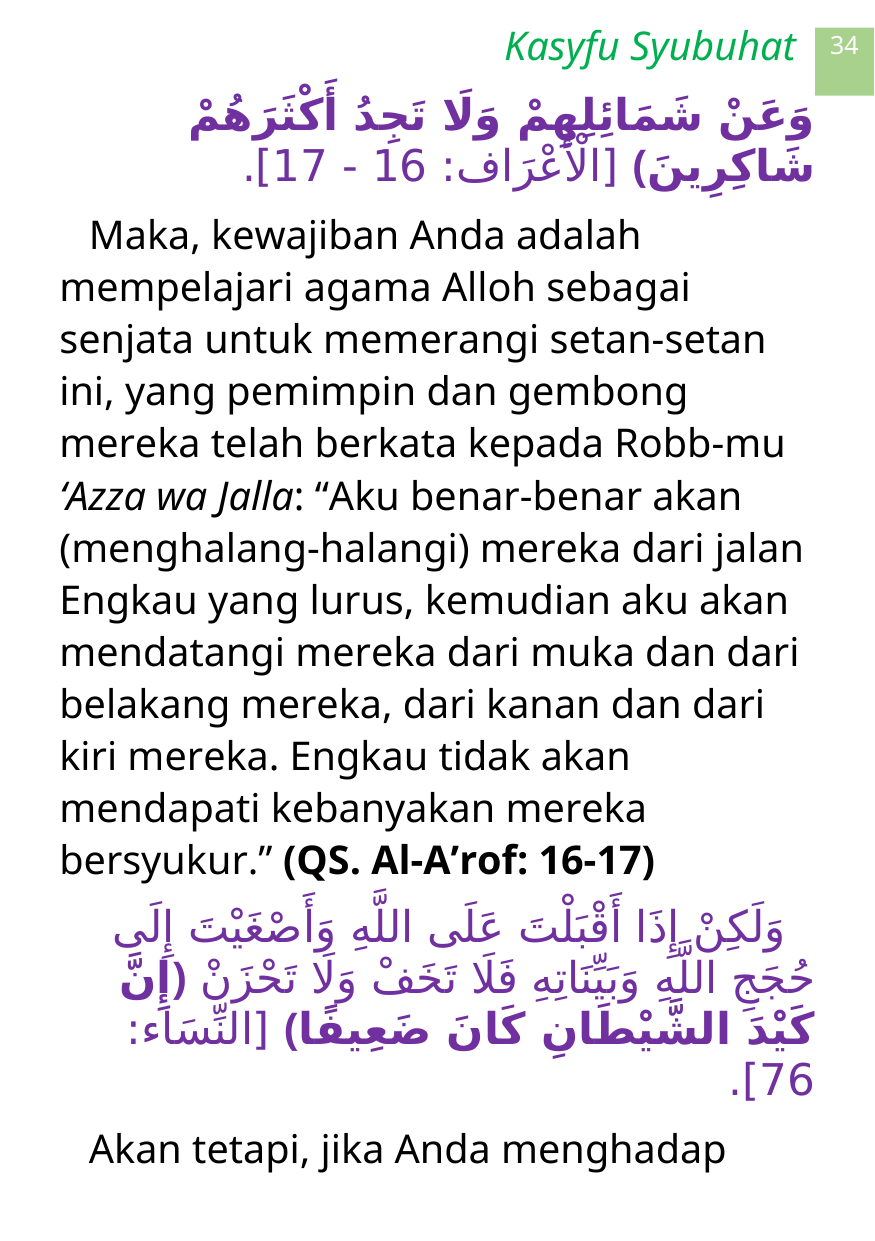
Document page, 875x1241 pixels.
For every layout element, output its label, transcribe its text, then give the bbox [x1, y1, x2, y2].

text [59, 1122, 815, 1174]
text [59, 89, 815, 191]
text Maka, kewajiban Anda adalah mempelajari agama Alloh sebagai senjata untuk memerangi setan-setan ini, yang pemimpin dan gembong mereka telah berkata kepada Robb-mu ‘Azza wa Jalla: “Aku benar-benar akan (menghalang-halangi) mereka dari jalan Engkau yang lurus, kemudian aku akan mendatangi mereka dari muka dan dari belakang mereka, dari kanan dan dari kiri mereka. Engkau tidak akan mendapati kebanyakan mereka bersyukur.” (QS. Al-A’rof: 16-17) [59, 208, 815, 885]
text وَلَكِنْ إِذَا أَقْبَلْتَ عَلَى اللَّهِ وَأَصْغَيْتَ إِلَى حُجَجِ اللَّهِ وَبَيِّنَاتِهِ فَلَا تَخَفْ وَلَا تَحْزَنْ ﴿إِنَّ كَيْدَ الشَّيْطَانِ كَانَ ضَعِيفًا﴾ [النِّسَاء: 76]. [59, 902, 815, 1105]
